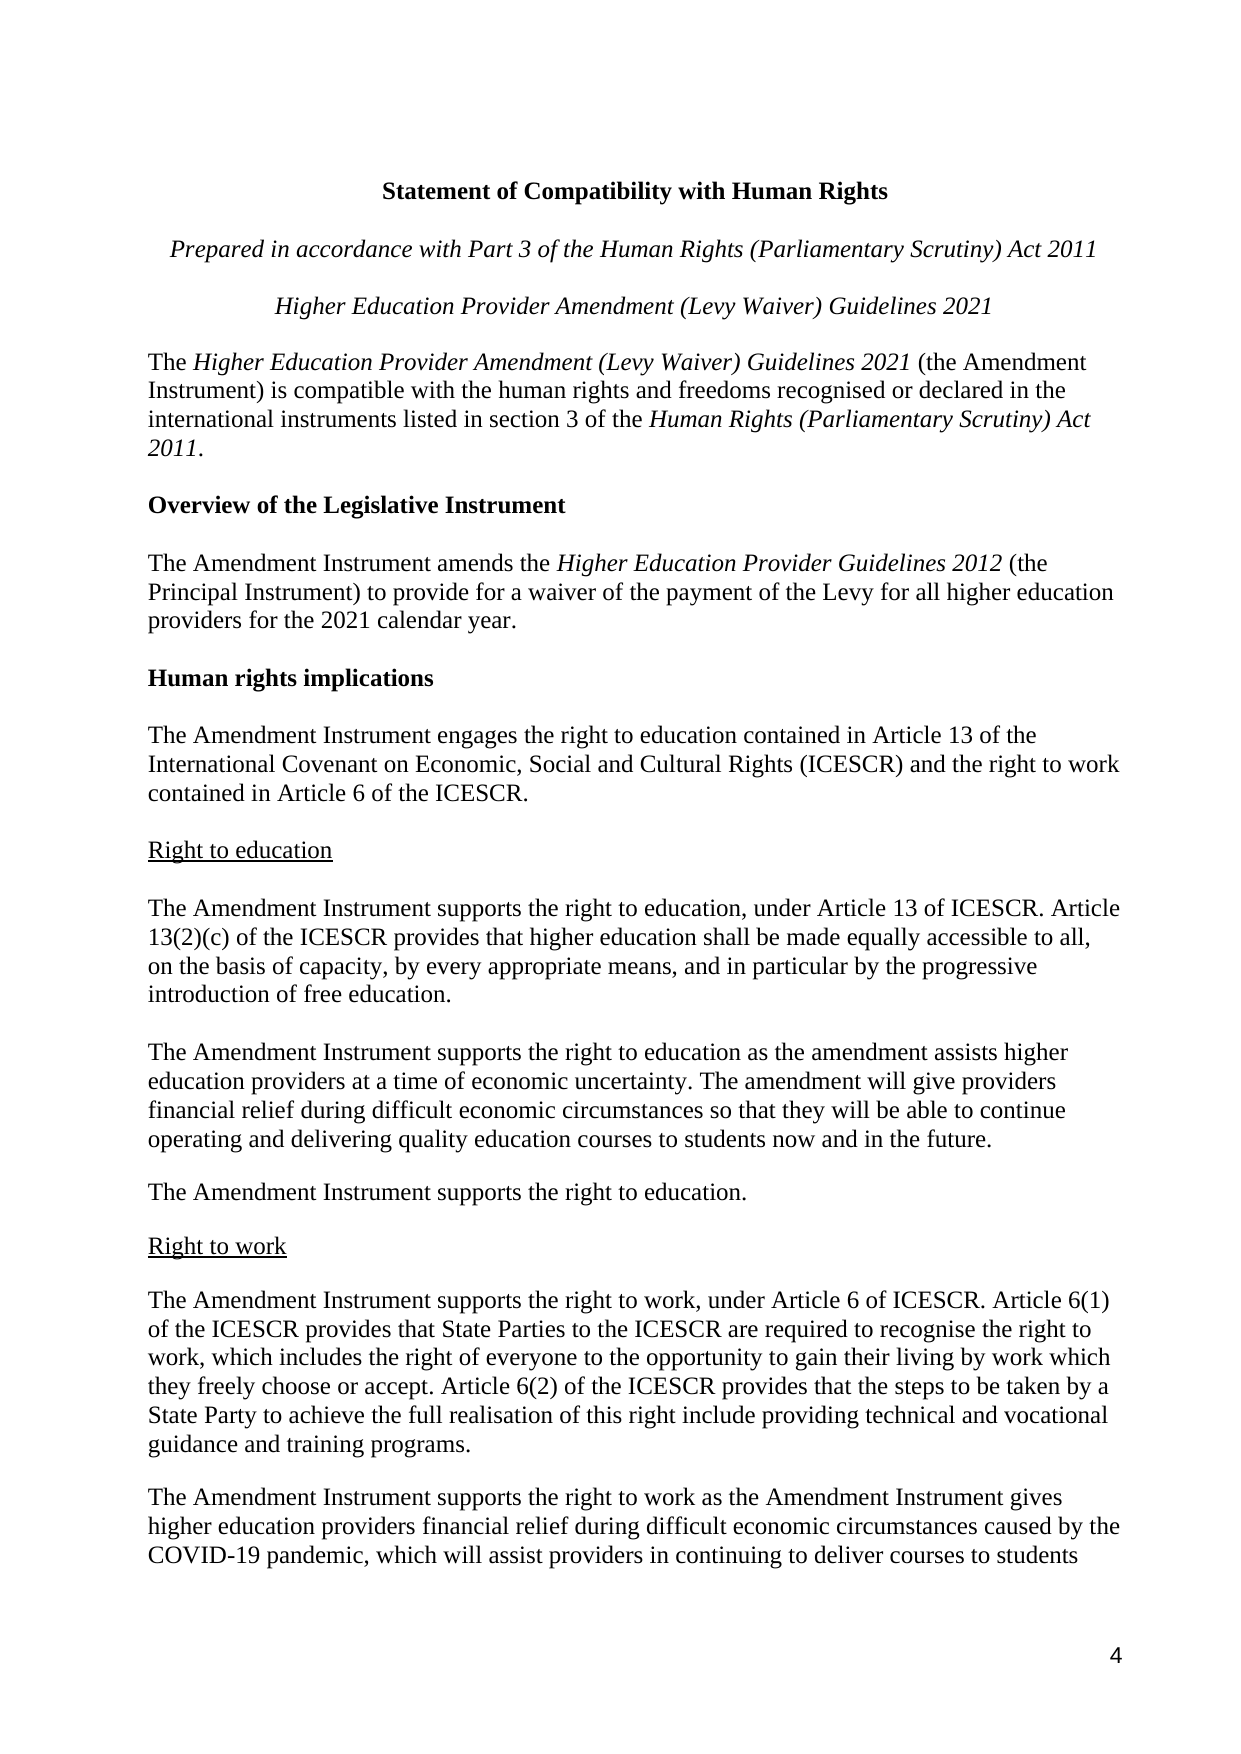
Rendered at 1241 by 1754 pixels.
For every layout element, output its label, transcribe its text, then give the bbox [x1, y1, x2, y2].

text Right to work [148, 1231, 1122, 1260]
text The Amendment Instrument supports the right to education, under Article 13 of ICESCR. Article 13(2)(c) of the ICESCR provides that higher education shall be made equally accessible to all, on the basis of capacity, by every appropriate means, and in particular by the progressive introduction of free education. [148, 893, 1122, 1008]
text Prepared in accordance with Part 3 of the Human Rights (Parliamentary Scrutiny) Act 2011 [148, 234, 1122, 263]
text Higher Education Provider Amendment (Levy Waiver) Guidelines 2021 [148, 291, 1122, 347]
text The Amendment Instrument supports the right to education. [148, 1177, 1122, 1206]
text The Amendment Instrument engages the right to education contained in Article 13 of the International Covenant on Economic, Social and Cultural Rights (ICESCR) and the right to work contained in Article 6 of the ICESCR. [148, 720, 1122, 807]
text Human rights implications [148, 663, 1122, 692]
text The Amendment Instrument supports the right to education as the amendment assists higher education providers at a time of economic uncertainty. The amendment will give providers financial relief during difficult economic circumstances so that they will be able to continue operating and delivering quality education courses to students now and in the future. [148, 1037, 1122, 1152]
text The Amendment Instrument supports the right to work, under Article 6 of ICESCR. Article 6(1) of the ICESCR provides that State Parties to the ICESCR are required to recognise the right to work, which includes the right of everyone to the opportunity to gain their living by work which they freely choose or accept. Article 6(2) of the ICESCR provides that the steps to be taken by a State Party to achieve the full realisation of this right include providing technical and vocational guidance and training programs. [148, 1285, 1122, 1457]
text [148, 1482, 1122, 1569]
text The Higher Education Provider Amendment (Levy Waiver) Guidelines 2021 (the Amendment Instrument) is compatible with the human rights and freedoms recognised or declared in the international instruments listed in section 3 of the Human Rights (Parliamentary Scrutiny) Act 2011. [148, 347, 1122, 462]
text Overview of the Legislative Instrument [148, 490, 1122, 519]
text Right to education [148, 835, 1122, 864]
text Statement of Compatibility with Human Rights [148, 176, 1122, 205]
text The Amendment Instrument amends the Higher Education Provider Guidelines 2012 (the Principal Instrument) to provide for a waiver of the payment of the Levy for all higher education providers for the 2021 calendar year. [148, 548, 1122, 634]
